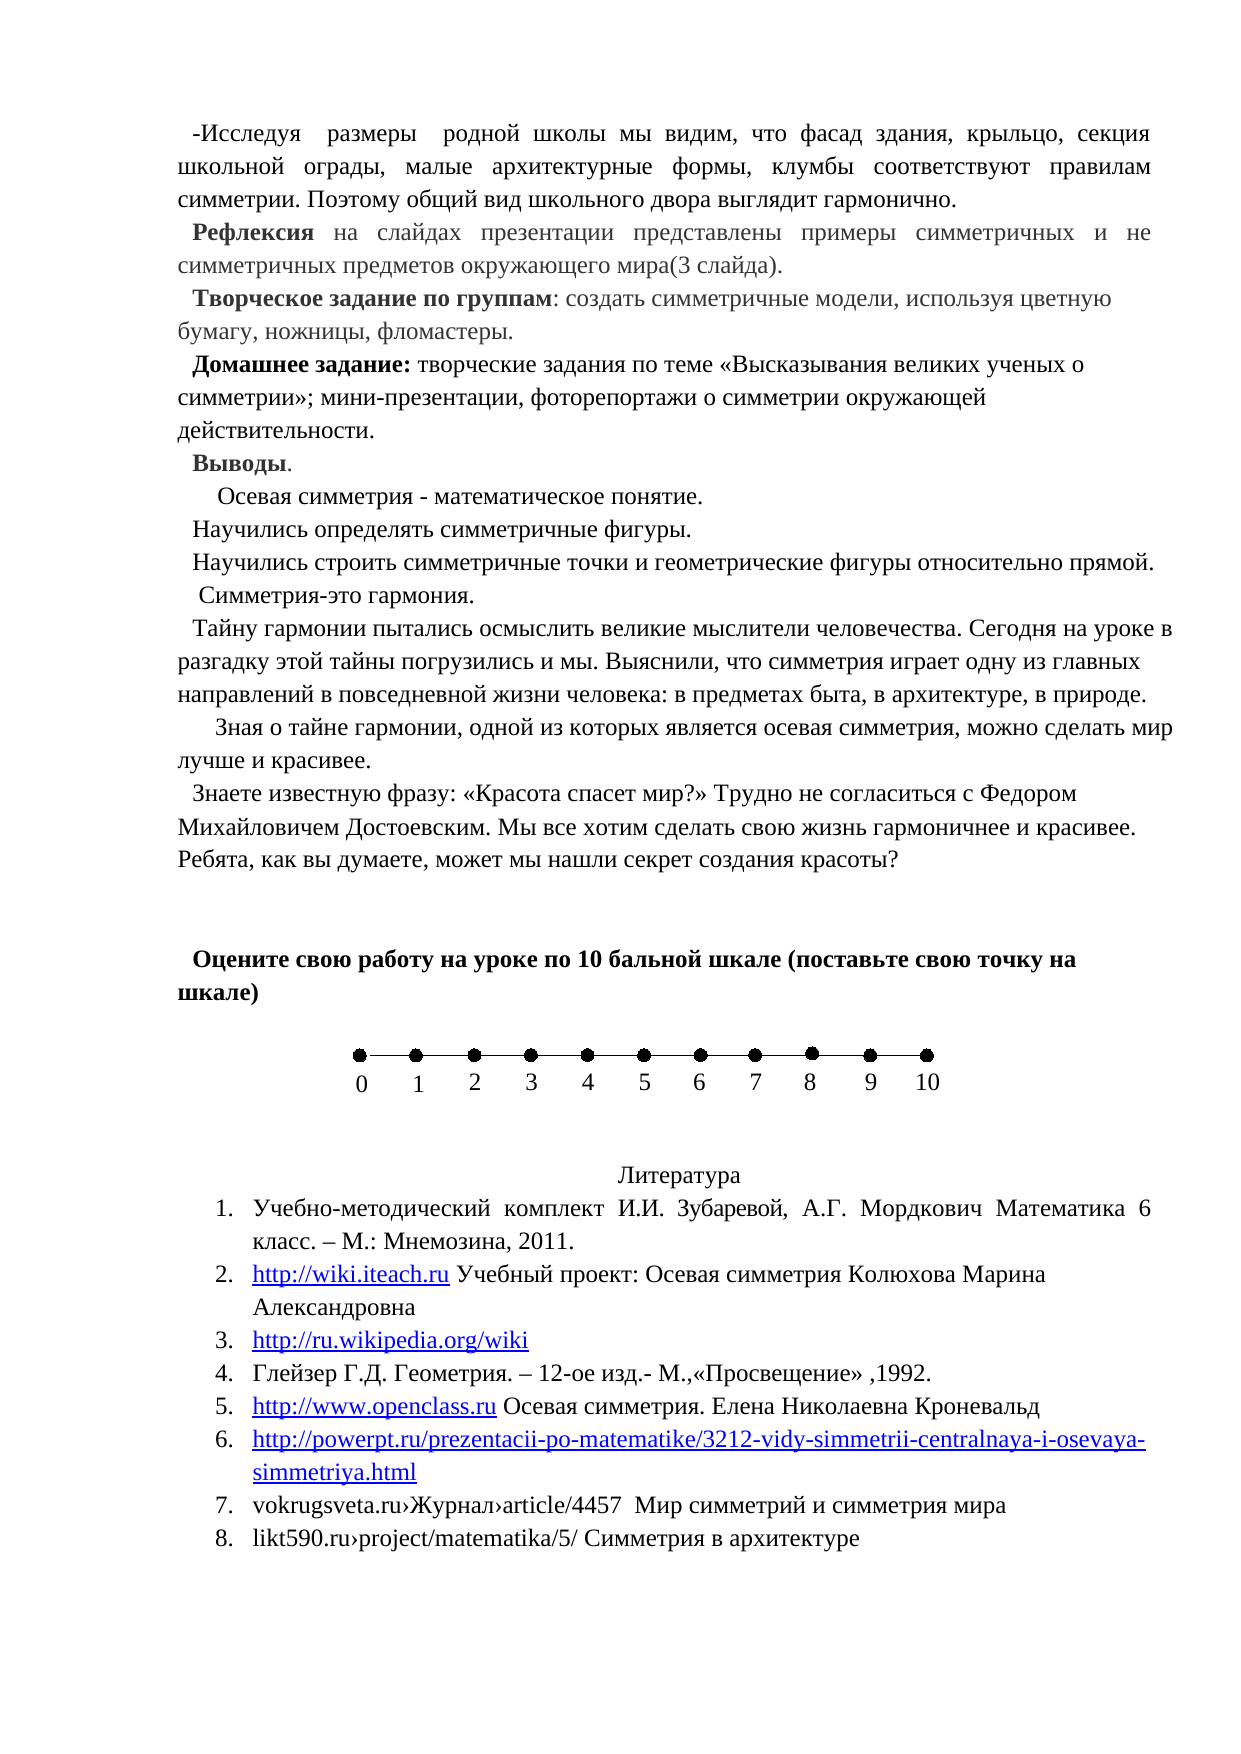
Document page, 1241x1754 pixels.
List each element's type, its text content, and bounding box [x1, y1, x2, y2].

text Выводы. [177, 448, 1181, 477]
text Оцените свою работу на уроке по 10 бальной шкале (поставьте свою точку на шкале) [177, 944, 1152, 1005]
text Домашнее задание: творческие задания по теме «Высказывания великих ученых о симметрии»; мини-презентации, фоторепортажи о симметрии окружающей действительности. [177, 349, 1181, 444]
list Учебно-методический комплект И.И. Зубаревой, А.Г. Мордкович Математика 6 класс. – М.: Мнемозина, 2011. [215, 1193, 1152, 1255]
list http://powerpt.ru/prezentacii-po-matematike/3212-vidy-simmetrii-centralnaya-i-osevaya-simmetriya.html [215, 1424, 1181, 1486]
list vokrugsveta.ru›Журнал›article/4457 Мир симметрий и симметрия мира [215, 1490, 1181, 1519]
list likt590.ru›project/matematika/5/ Симметрия в архитектуре [215, 1523, 1181, 1552]
text Научились строить симметричные точки и геометрические фигуры относительно прямой. [177, 547, 1181, 576]
list http://ru.wikipedia.org/wiki [215, 1325, 1181, 1354]
text Рефлексия на слайдах презентации представлены примеры симметричных и не симметричных предметов окружающего мира(3 слайда). [177, 217, 1152, 279]
text Знаете известную фразу: «Красота спасет мир?» Трудно не согласиться с Федором Михайловичем Достоевским. Мы все хотим сделать свою жизнь гармоничнее и красивее. Ребята, как вы думаете, может мы нашли секрет создания красоты? [177, 778, 1181, 873]
text Осевая симметрия - математическое понятие. [177, 481, 1181, 510]
text -Исследуя размеры родной школы мы видим, что фасад здания, крыльцо, секция школьной ограды, малые архитектурные формы, клумбы соответствуют правилам симметрии. Поэтому общий вид школьного двора выглядит гармонично. [177, 118, 1152, 213]
text Литература [177, 1160, 1181, 1189]
text Научились определять симметричные фигуры. [177, 514, 1181, 543]
list http://www.openclass.ru Осевая симметрия. Елена Николаевна Кроневальд [215, 1391, 1181, 1420]
text Тайну гармонии пытались осмыслить великие мыслители человечества. Сегодня на уроке в разгадку этой тайны погрузились и мы. Выяснили, что симметрия играет одну из главных направлений в повседневной жизни человека: в предметах быта, в архитектуре, в природе. Зная о тайне гармонии, одной из которых является осевая симметрия, можно сделать мир лучше и красивее. [177, 613, 1181, 774]
list Глейзер Г.Д. Геометрия. – 12-ое изд.- М.,«Просвещение» ,1992. [215, 1358, 1181, 1387]
text Творческое задание по группам: создать симметричные модели, используя цветную бумагу, ножницы, фломастеры. [177, 283, 1181, 345]
text Симметрия-это гармония. [177, 580, 1181, 609]
list http://wiki.iteach.ru Учебный проект: Осевая симметрия Колюхова Марина Александровна [215, 1259, 1181, 1321]
